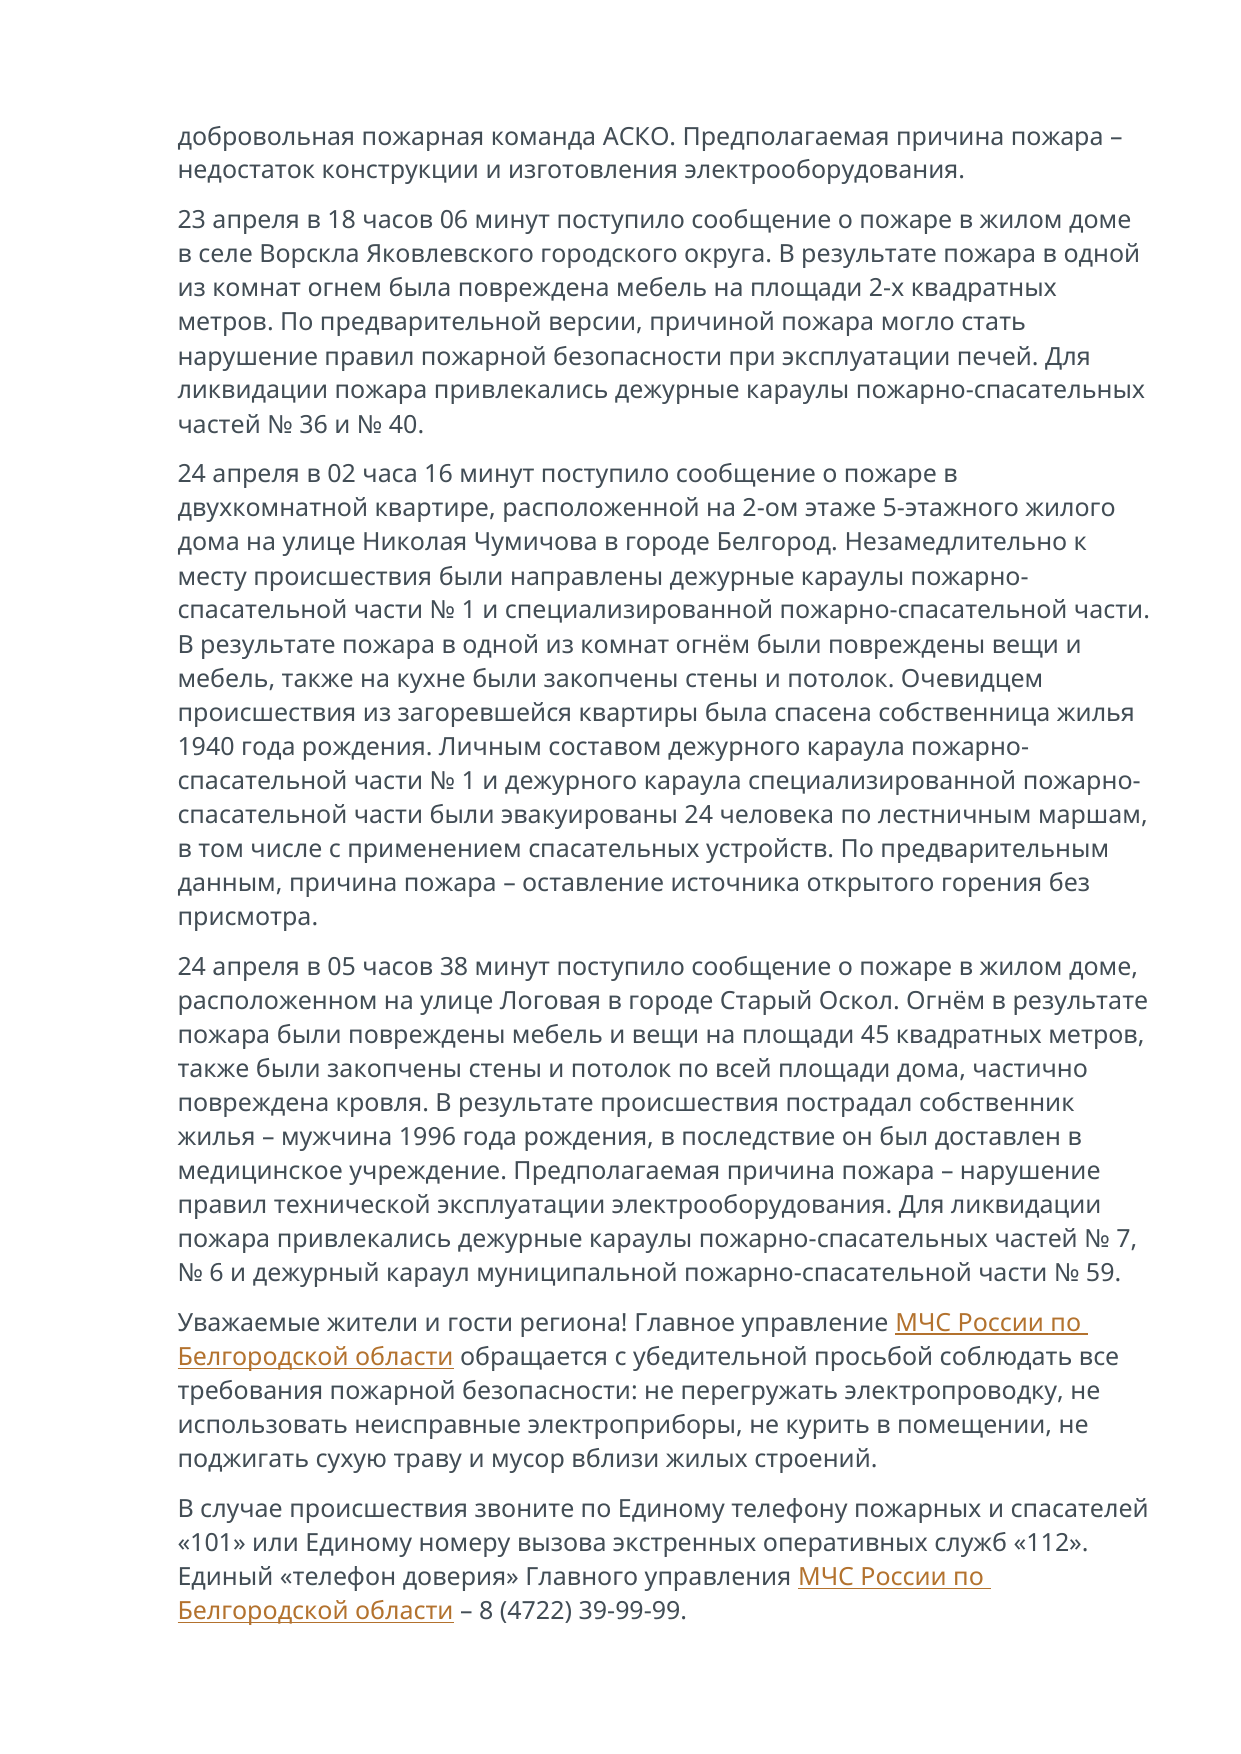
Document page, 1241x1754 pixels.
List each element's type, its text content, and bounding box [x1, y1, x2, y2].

text Уважаемые жители и гости региона! Главное управление МЧС России по Белгородской области обращается с убедительной просьбой соблюдать все требования пожарной безопасности: не перегружать электропроводку, не использовать неисправные электроприборы, не курить в помещении, не поджигать сухую траву и мусор вблизи жилых строений. [177, 1305, 1152, 1475]
text 23 апреля в 18 часов 06 минут поступило сообщение о пожаре в жилом доме в селе Ворскла Яковлевского городского округа. В результате пожара в одной из комнат огнем была повреждена мебель на площади 2-х квадратных метров. По предварительной версии, причиной пожара могло стать нарушение правил пожарной безопасности при эксплуатации печей. Для ликвидации пожара привлекались дежурные караулы пожарно-спасательных частей № 36 и № 40. [177, 202, 1152, 440]
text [177, 118, 1152, 186]
text 24 апреля в 02 часа 16 минут поступило сообщение о пожаре в двухкомнатной квартире, расположенной на 2-ом этаже 5-этажного жилого дома на улице Николая Чумичова в городе Белгород. Незамедлительно к месту происшествия были направлены дежурные караулы пожарно-спасательной части № 1 и специализированной пожарно-спасательной части. В результате пожара в одной из комнат огнём были повреждены вещи и мебель, также на кухне были закопчены стены и потолок. Очевидцем происшествия из загоревшейся квартиры была спасена собственница жилья 1940 года рождения. Личным составом дежурного караула пожарно-спасательной части № 1 и дежурного караула специализированной пожарно-спасательной части были эвакуированы 24 человека по лестничным маршам, в том числе с применением спасательных устройств. По предварительным данным, причина пожара – оставление источника открытого горения без присмотра. [177, 456, 1152, 933]
text 24 апреля в 05 часов 38 минут поступило сообщение о пожаре в жилом доме, расположенном на улице Логовая в городе Старый Оскол. Огнём в результате пожара были повреждены мебель и вещи на площади 45 квадратных метров, также были закопчены стены и потолок по всей площади дома, частично повреждена кровля. В результате происшествия пострадал собственник жилья – мужчина 1996 года рождения, в последствие он был доставлен в медицинское учреждение. Предполагаемая причина пожара – нарушение правил технической эксплуатации электрооборудования. Для ликвидации пожара привлекались дежурные караулы пожарно-спасательных частей № 7, № 6 и дежурный караул муниципальной пожарно-спасательной части № 59. [177, 948, 1152, 1289]
text В случае происшествия звоните по Единому телефону пожарных и спасателей «101» или Единому номеру вызова экстренных оперативных служб «112». Единый «телефон доверия» Главного управления МЧС России по Белгородской области – 8 (4722) 39-99-99. [177, 1491, 1152, 1627]
